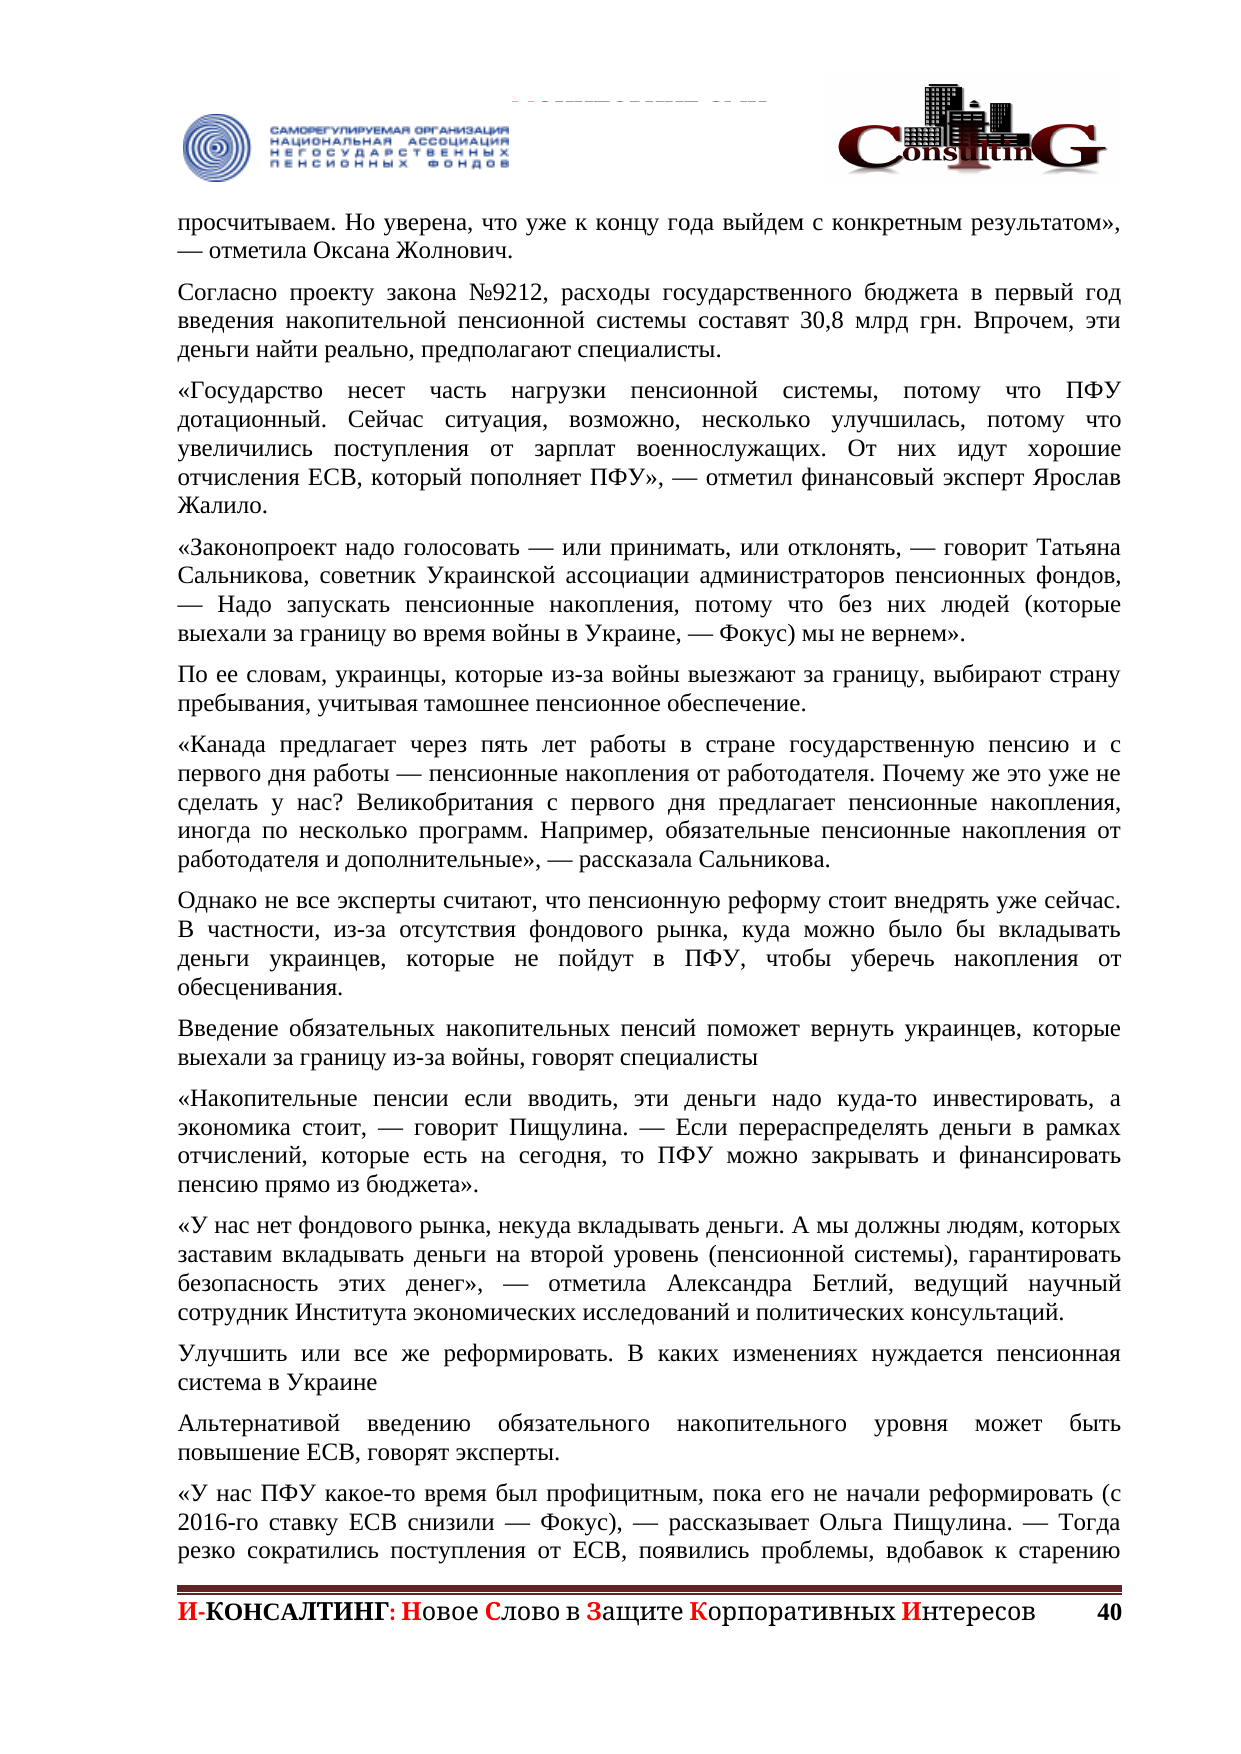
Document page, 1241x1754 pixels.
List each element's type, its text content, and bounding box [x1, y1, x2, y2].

picture [821, 73, 1122, 182]
picture [183, 114, 509, 182]
text «Накопительные пенсии если вводить, эти деньги надо куда-то инвестировать, а экономика стоит, — говорит Пищулина. — Если перераспределять деньги в рамках отчислений, которые есть на сегодня, то ПФУ можно закрывать и финансировать пенсию прямо из бюджета». [177, 1083, 1122, 1198]
text «Государство несет часть нагрузки пенсионной системы, потому что ПФУ дотационный. Сейчас ситуация, возможно, несколько улучшилась, потому что увеличились поступления от зарплат военнослужащих. От них идут хорошие отчисления ЕСВ, который пополняет ПФУ», — отметил финансовый эксперт Ярослав Жалило. [177, 376, 1122, 519]
text Согласно проекту закона №9212, расходы государственного бюджета в первый год введения накопительной пенсионной системы составят 30,8 млрд грн. Впрочем, эти деньги найти реально, предполагают специалисты. [177, 277, 1122, 363]
text «У нас нет фондового рынка, некуда вкладывать деньги. А мы должны людям, которых заставим вкладывать деньги на второй уровень (пенсионной системы), гарантировать безопасность этих денег», — отметила Александра Бетлий, ведущий научный сотрудник Института экономических исследований и политических консультаций. [177, 1211, 1122, 1326]
text Введение обязательных накопительных пенсий поможет вернуть украинцев, которые выехали за границу из-за войны, говорят специалисты [177, 1013, 1122, 1071]
text «Законопроект надо голосовать — или принимать, или отклонять, — говорит Татьяна Сальникова, советник Украинской ассоциации администраторов пенсионных фондов, — Надо запускать пенсионные накопления, потому что без них людей (которые выехали за границу во время войны в Украине, — Фокус) мы не вернем». [177, 532, 1122, 647]
text Однако не все эксперты считают, что пенсионную реформу стоит внедрять уже сейчас. В частности, из-за отсутствия фондового рынка, куда можно было бы вкладывать деньги украинцев, которые не пойдут в ПФУ, чтобы уберечь накопления от обесценивания. [177, 886, 1122, 1001]
text Альтернативой введению обязательного накопительного уровня может быть повышение ЕСВ, говорят эксперты. [177, 1408, 1122, 1466]
text Улучшить или все же реформировать. В каких изменениях нуждается пенсионная система в Украине [177, 1338, 1122, 1396]
text «Канада предлагает через пять лет работы в стране государственную пенсию и с первого дня работы — пенсионные накопления от работодателя. Почему же это уже не сделать у нас? Великобритания с первого дня предлагает пенсионные накопления, иногда по несколько программ. Например, обязательные пенсионные накопления от работодателя и дополнительные», — рассказала Сальникова. [177, 729, 1122, 873]
text По ее словам, украинцы, которые из-за войны выезжают за границу, выбирают страну пребывания, учитывая тамошнее пенсионное обеспечение. [177, 659, 1122, 717]
